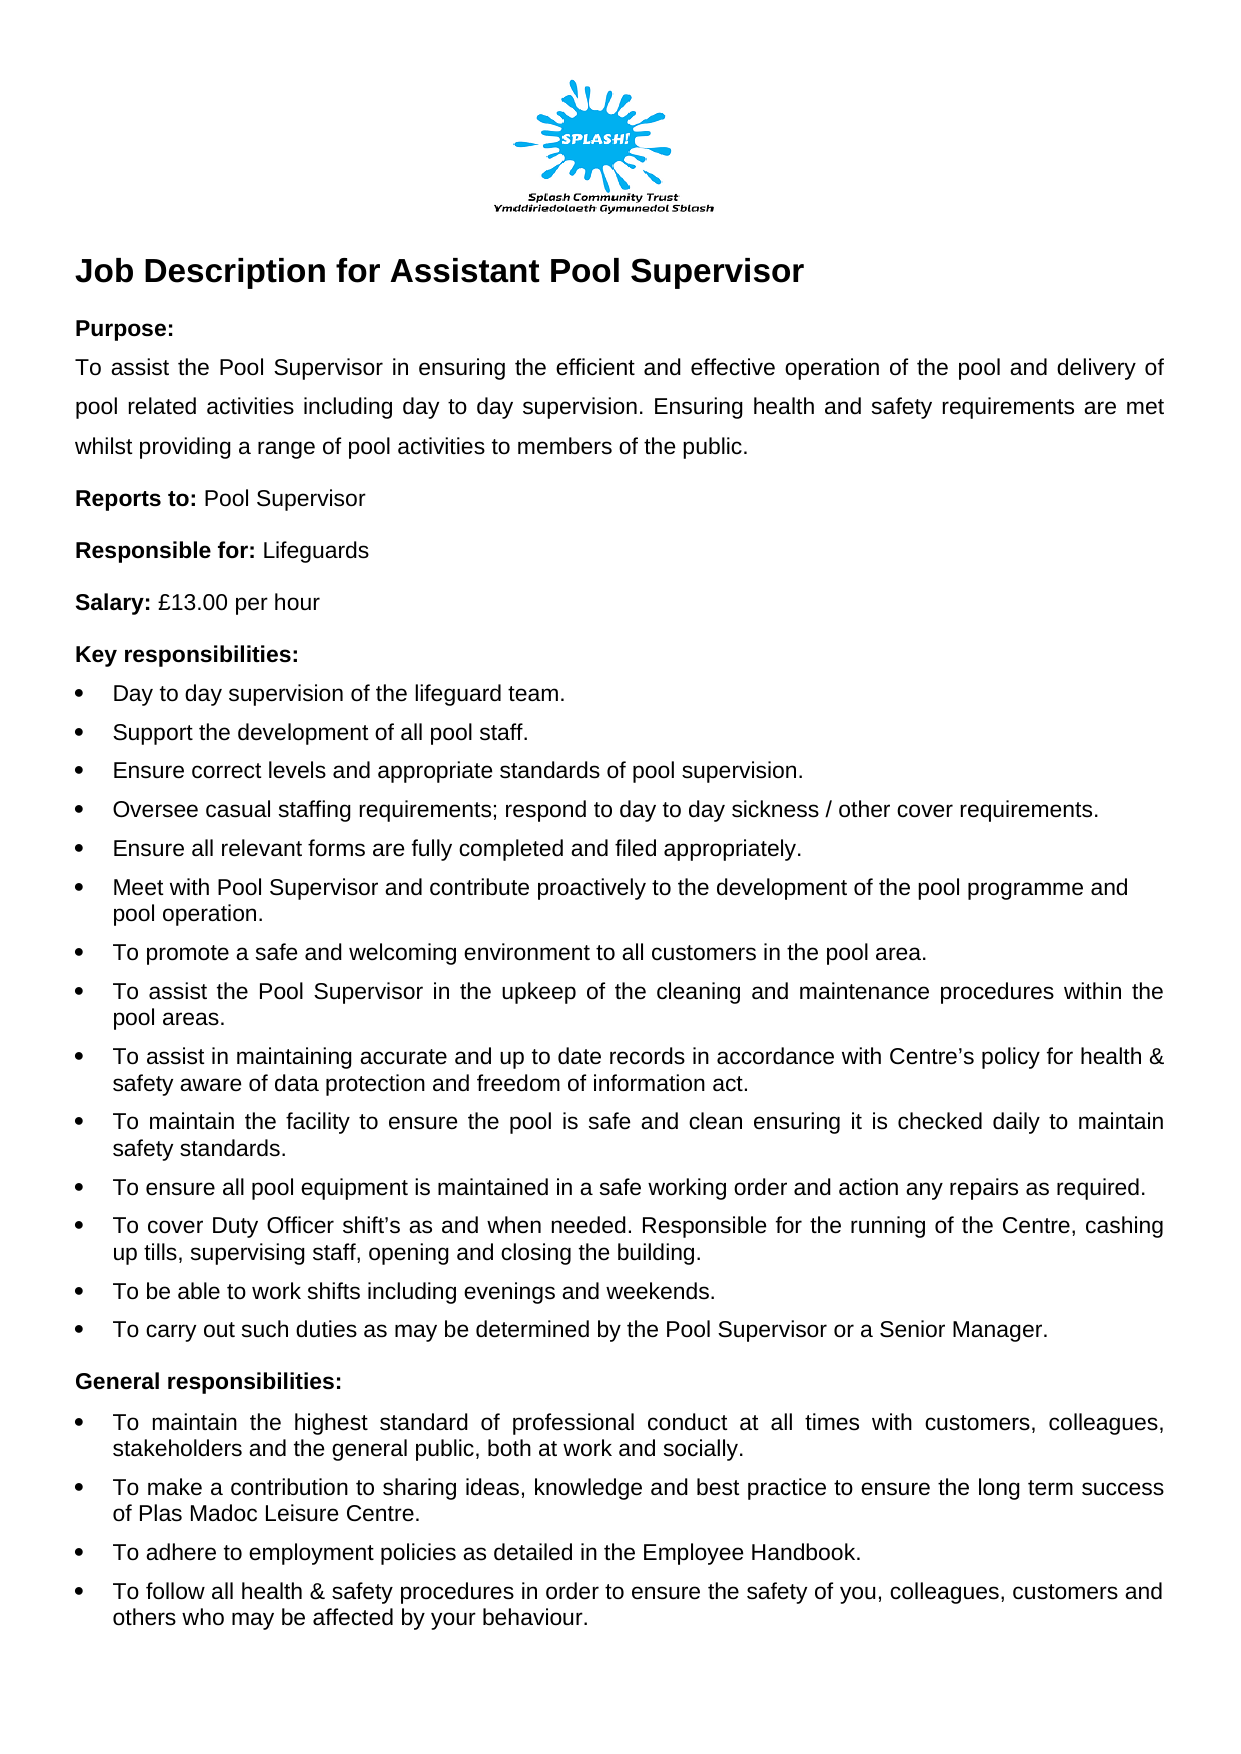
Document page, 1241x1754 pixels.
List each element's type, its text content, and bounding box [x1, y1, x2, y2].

list Ensure all relevant forms are fully completed and filed appropriately. [75, 835, 1165, 861]
list Support the development of all pool staff. [75, 718, 1165, 745]
subtitle Responsible for: Lifeguards [75, 537, 1165, 563]
list To carry out such duties as may be determined by the Pool Supervisor or a Senior Manager. [75, 1316, 1165, 1343]
subtitle Job Description for Assistant Pool Supervisor [75, 252, 1165, 290]
list To promote a safe and welcoming environment to all customers in the pool area. [75, 939, 1165, 965]
subtitle Reports to: Pool Supervisor [75, 485, 1165, 511]
list To cover Duty Officer shift’s as and when needed. Responsible for the running of the Centre, cashing up tills, supervising staff, opening and closing the building. [75, 1212, 1165, 1265]
list To make a contribution to sharing ideas, knowledge and best practice to ensure the long term success of Plas Madoc Leisure Centre. [75, 1474, 1165, 1527]
list To assist the Pool Supervisor in the upkeep of the cleaning and maintenance procedures within the pool areas. [75, 978, 1165, 1031]
list Meet with Pool Supervisor and contribute proactively to the development of the pool programme and pool operation. [75, 874, 1165, 927]
subtitle Salary: £13.00 per hour [75, 589, 1165, 615]
list To ensure all pool equipment is maintained in a safe working order and action any repairs as required. [75, 1173, 1165, 1200]
list Ensure correct levels and appropriate standards of pool supervision. [75, 757, 1165, 784]
list To maintain the highest standard of professional conduct at all times with customers, colleagues, stakeholders and the general public, both at work and socially. [75, 1409, 1165, 1461]
subtitle Purpose: [75, 315, 1165, 341]
list To follow all health & safety procedures in order to ensure the safety of you, colleagues, customers and others who may be affected by your behaviour. [75, 1578, 1165, 1631]
picture [481, 75, 729, 227]
list To assist in maintaining accurate and up to date records in accordance with Centre’s policy for health & safety aware of data protection and freedom of information act. [75, 1043, 1165, 1096]
list To adhere to employment policies as detailed in the Employee Handbook. [75, 1539, 1165, 1566]
list Day to day supervision of the lifeguard team. [75, 679, 1165, 706]
subtitle Key responsibilities: [75, 641, 1165, 667]
list To maintain the facility to ensure the pool is safe and clean ensuring it is checked daily to maintain safety standards. [75, 1108, 1165, 1161]
text To assist the Pool Supervisor in ensuring the efficient and effective operation of the pool and delivery of pool related activities including day to day supervision. Ensuring health and safety requirements are met whilst providing a range of pool activities to members of the public. [75, 354, 1165, 459]
text General responsibilities: [75, 1368, 1165, 1394]
list To be able to work shifts including evenings and weekends. [75, 1278, 1165, 1304]
list Oversee casual staffing requirements; respond to day to day sickness / other cover requirements. [75, 796, 1165, 822]
